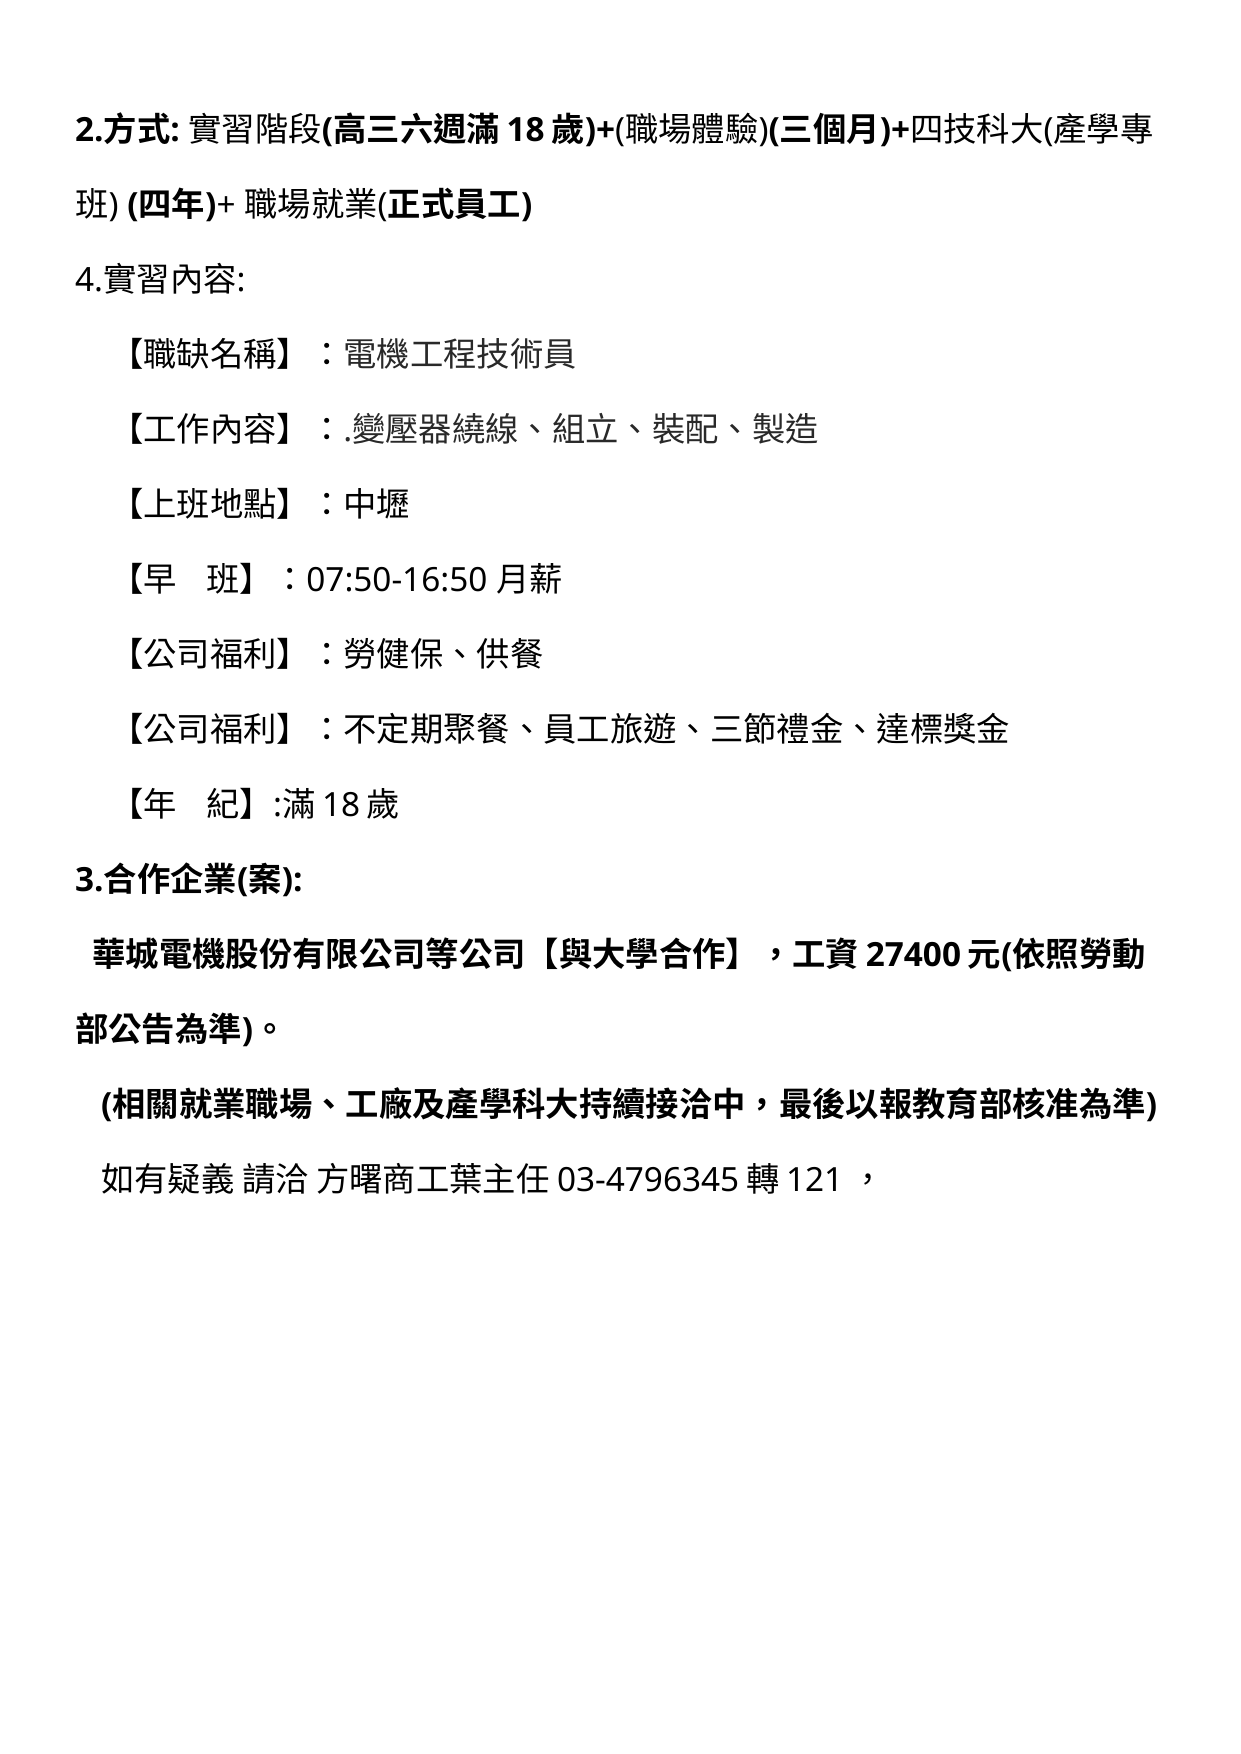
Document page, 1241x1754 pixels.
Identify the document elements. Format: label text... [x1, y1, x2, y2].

text 【上班地點】：中壢 [75, 464, 1165, 539]
text 【早 班】：07:50-16:50 月薪 [75, 539, 1165, 614]
text 2.方式: 實習階段(高三六週滿18歲)+(職場體驗)(三個月)+四技科大(產學專班) (四年)+ 職場就業(正式員工) [75, 89, 1165, 239]
text 【職缺名稱】：電機工程技術員 [75, 314, 1165, 389]
text 如有疑義 請洽 方曙商工葉主任 03-4796345轉121 ， [75, 1139, 1165, 1214]
text 華城電機股份有限公司等公司【與大學合作】，工資27400元(依照勞動部公告為準)。 [75, 914, 1165, 1064]
text 【公司福利】：勞健保、供餐 [75, 614, 1165, 689]
text 【工作內容】：.變壓器繞線、組立、裝配、製造 [75, 389, 1165, 464]
text 【公司福利】：不定期聚餐、員工旅遊、三節禮金、達標獎金 [75, 689, 1165, 764]
text 4.實習內容: [75, 239, 1165, 314]
text 【年 紀】:滿18歲 [75, 764, 1165, 839]
text (相關就業職場、工廠及產學科大持續接洽中，最後以報教育部核准為準) [75, 1064, 1165, 1139]
text 3.合作企業(案): [75, 839, 1165, 914]
